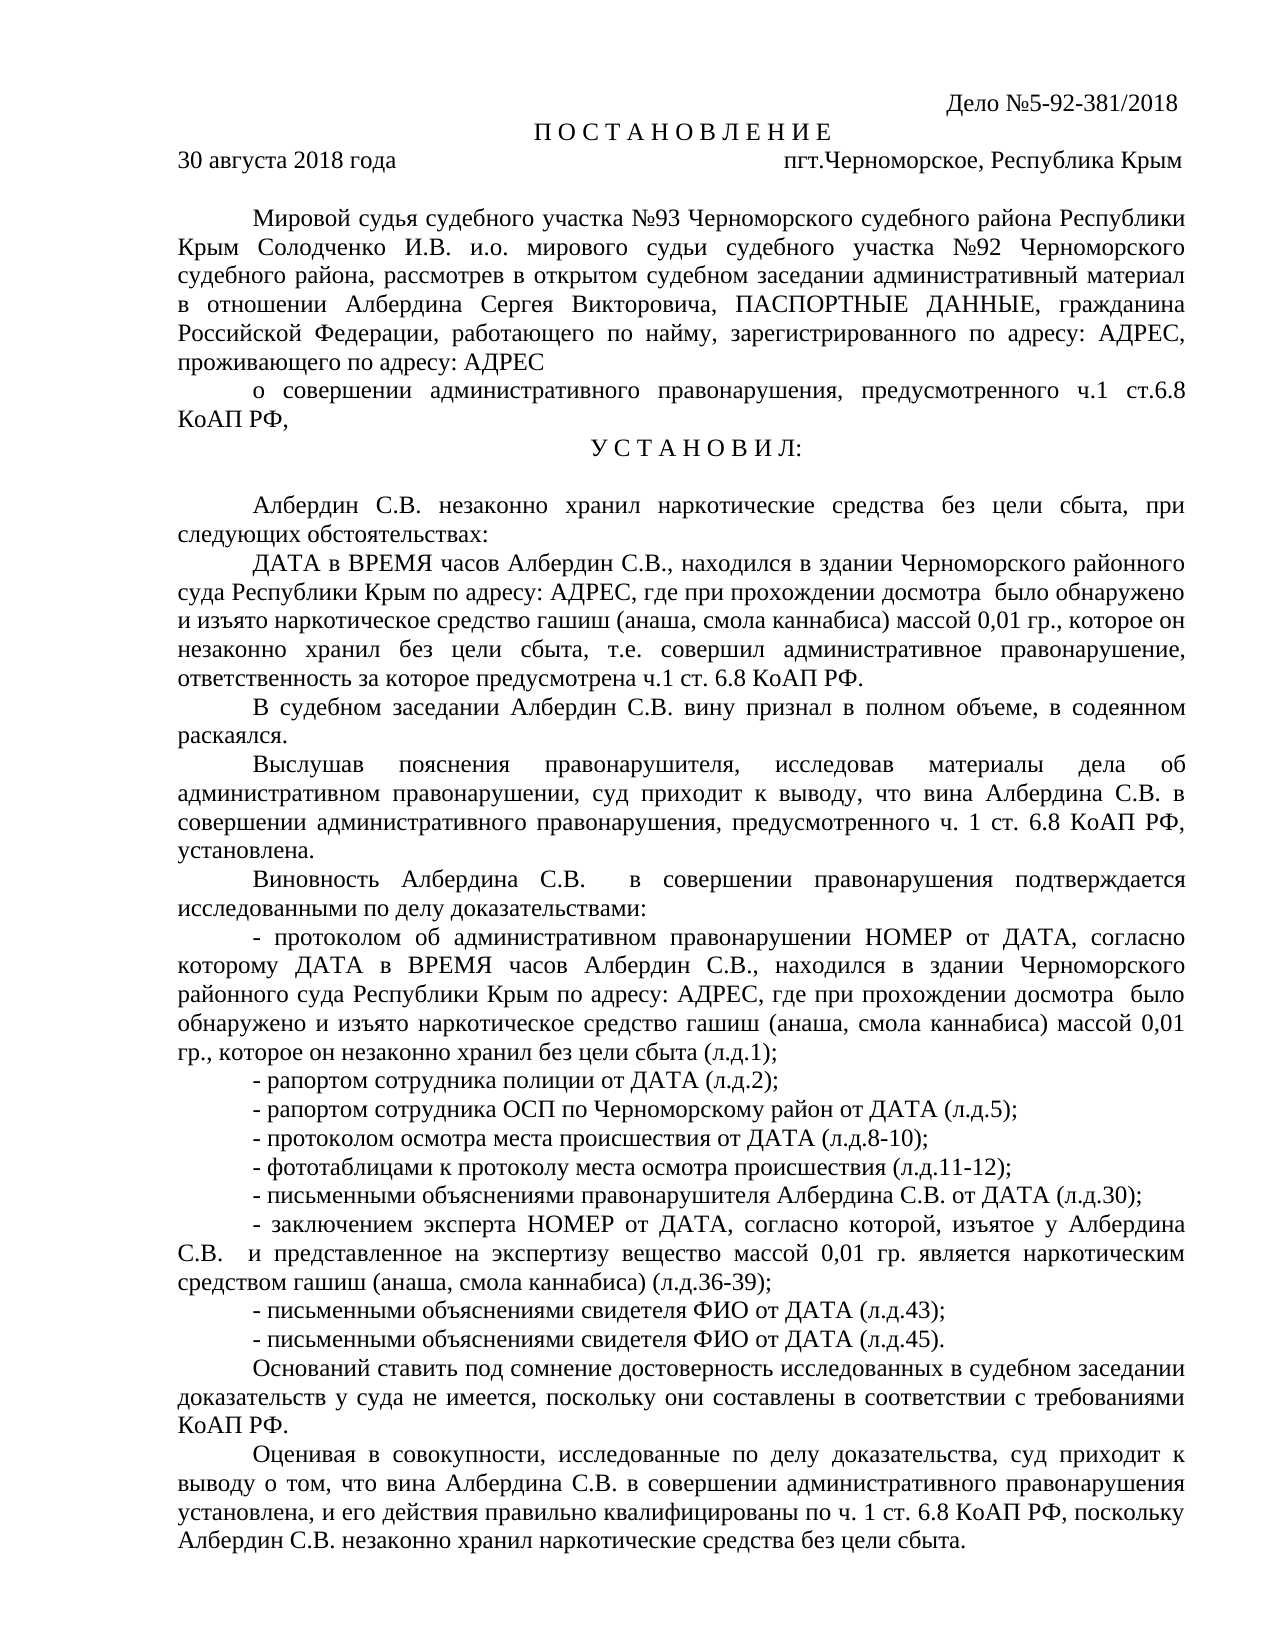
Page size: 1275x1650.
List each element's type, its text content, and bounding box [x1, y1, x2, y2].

text - заключением эксперта НОМЕР от ДАТА, согласно которой, изъятое у Албердина С.В. и представленное на экспертизу вещество массой 0,01 гр. является наркотическим средством гашиш (анаша, смола каннабиса) (л.д.36-39); [177, 1209, 1186, 1295]
text Выслушав пояснения правонарушителя, исследовав материалы дела об административном правонарушении, суд приходит к выводу, что вина Албердина С.В. в совершении административного правонарушения, предусмотренного ч. 1 ст. 6.8 КоАП РФ, установлена. [177, 749, 1186, 864]
text - протоколом об административном правонарушении НОМЕР от ДАТА, согласно которому ДАТА в ВРЕМЯ часов Албердин С.В., находился в здании Черноморского районного суда Республики Крым по адресу: АДРЕС, где при прохождении досмотра было обнаружено и изъято наркотическое средство гашиш (анаша, смола каннабиса) массой 0,01 гр., которое он незаконно хранил без цели сбыта (л.д.1); [177, 922, 1186, 1065]
text - письменными объяснениями правонарушителя Албердина С.В. от ДАТА (л.д.30); [177, 1180, 1186, 1209]
text Мировой судья судебного участка №93 Черноморского судебного района Республики Крым Солодченко И.В. и.о. мирового судьи судебного участка №92 Черноморского судебного района, рассмотрев в открытом судебном заседании административный материал в отношении Албердина Сергея Викторовича, ПАСПОРТНЫЕ ДАННЫЕ, гражданина Российской Федерации, работающего по найму, зарегистрированного по адресу: АДРЕС, проживающего по адресу: АДРЕС [177, 203, 1186, 375]
text о совершении административного правонарушения, предусмотренного ч.1 ст.6.8 КоАП РФ, [177, 375, 1186, 433]
text - письменными объяснениями свидетеля ФИО от ДАТА (л.д.45). [177, 1324, 1186, 1353]
text 30 августа 2018 года пгт.Черноморское, Республика Крым [177, 145, 1186, 174]
text Оценивая в совокупности, исследованные по делу доказательства, суд приходит к выводу о том, что вина Албердина С.В. в совершении административного правонарушения установлена, и его действия правильно квалифицированы по ч. 1 ст. 6.8 КоАП РФ, поскольку Албердин С.В. незаконно хранил наркотические средства без цели сбыта. [177, 1439, 1186, 1554]
text Оснований ставить под сомнение достоверность исследованных в судебном заседании доказательств у суда не имеется, поскольку они составлены в соответствии с требованиями КоАП РФ. [177, 1353, 1186, 1439]
text - фототаблицами к протоколу места осмотра происшествия (л.д.11-12); [177, 1152, 1186, 1180]
text - письменными объяснениями свидетеля ФИО от ДАТА (л.д.43); [177, 1295, 1186, 1324]
text У С Т А Н О В И Л: [177, 433, 1186, 462]
text - протоколом осмотра места происшествия от ДАТА (л.д.8-10); [177, 1123, 1186, 1152]
text - рапортом сотрудника ОСП по Черноморскому район от ДАТА (л.д.5); [177, 1094, 1186, 1123]
text В судебном заседании Албердин С.В. вину признал в полном объеме, в содеянном раскаялся. [177, 692, 1186, 749]
text Албердин С.В. незаконно хранил наркотические средства без цели сбыта, при следующих обстоятельствах: [177, 490, 1186, 548]
text Виновность Албердина С.В. в совершении правонарушения подтверждается исследованными по делу доказательствами: [177, 864, 1186, 922]
text Дело №5-92-381/2018 [177, 88, 1186, 117]
text ДАТА в ВРЕМЯ часов Албердин С.В., находился в здании Черноморского районного суда Республики Крым по адресу: АДРЕС, где при прохождении досмотра было обнаружено и изъято наркотическое средство гашиш (анаша, смола каннабиса) массой 0,01 гр., которое он незаконно хранил без цели сбыта, т.е. совершил административное правонарушение, ответственность за которое предусмотрена ч.1 ст. 6.8 КоАП РФ. [177, 548, 1186, 692]
text - рапортом сотрудника полиции от ДАТА (л.д.2); [177, 1065, 1186, 1094]
text П О С Т А Н О В Л Е Н И Е [177, 117, 1186, 145]
